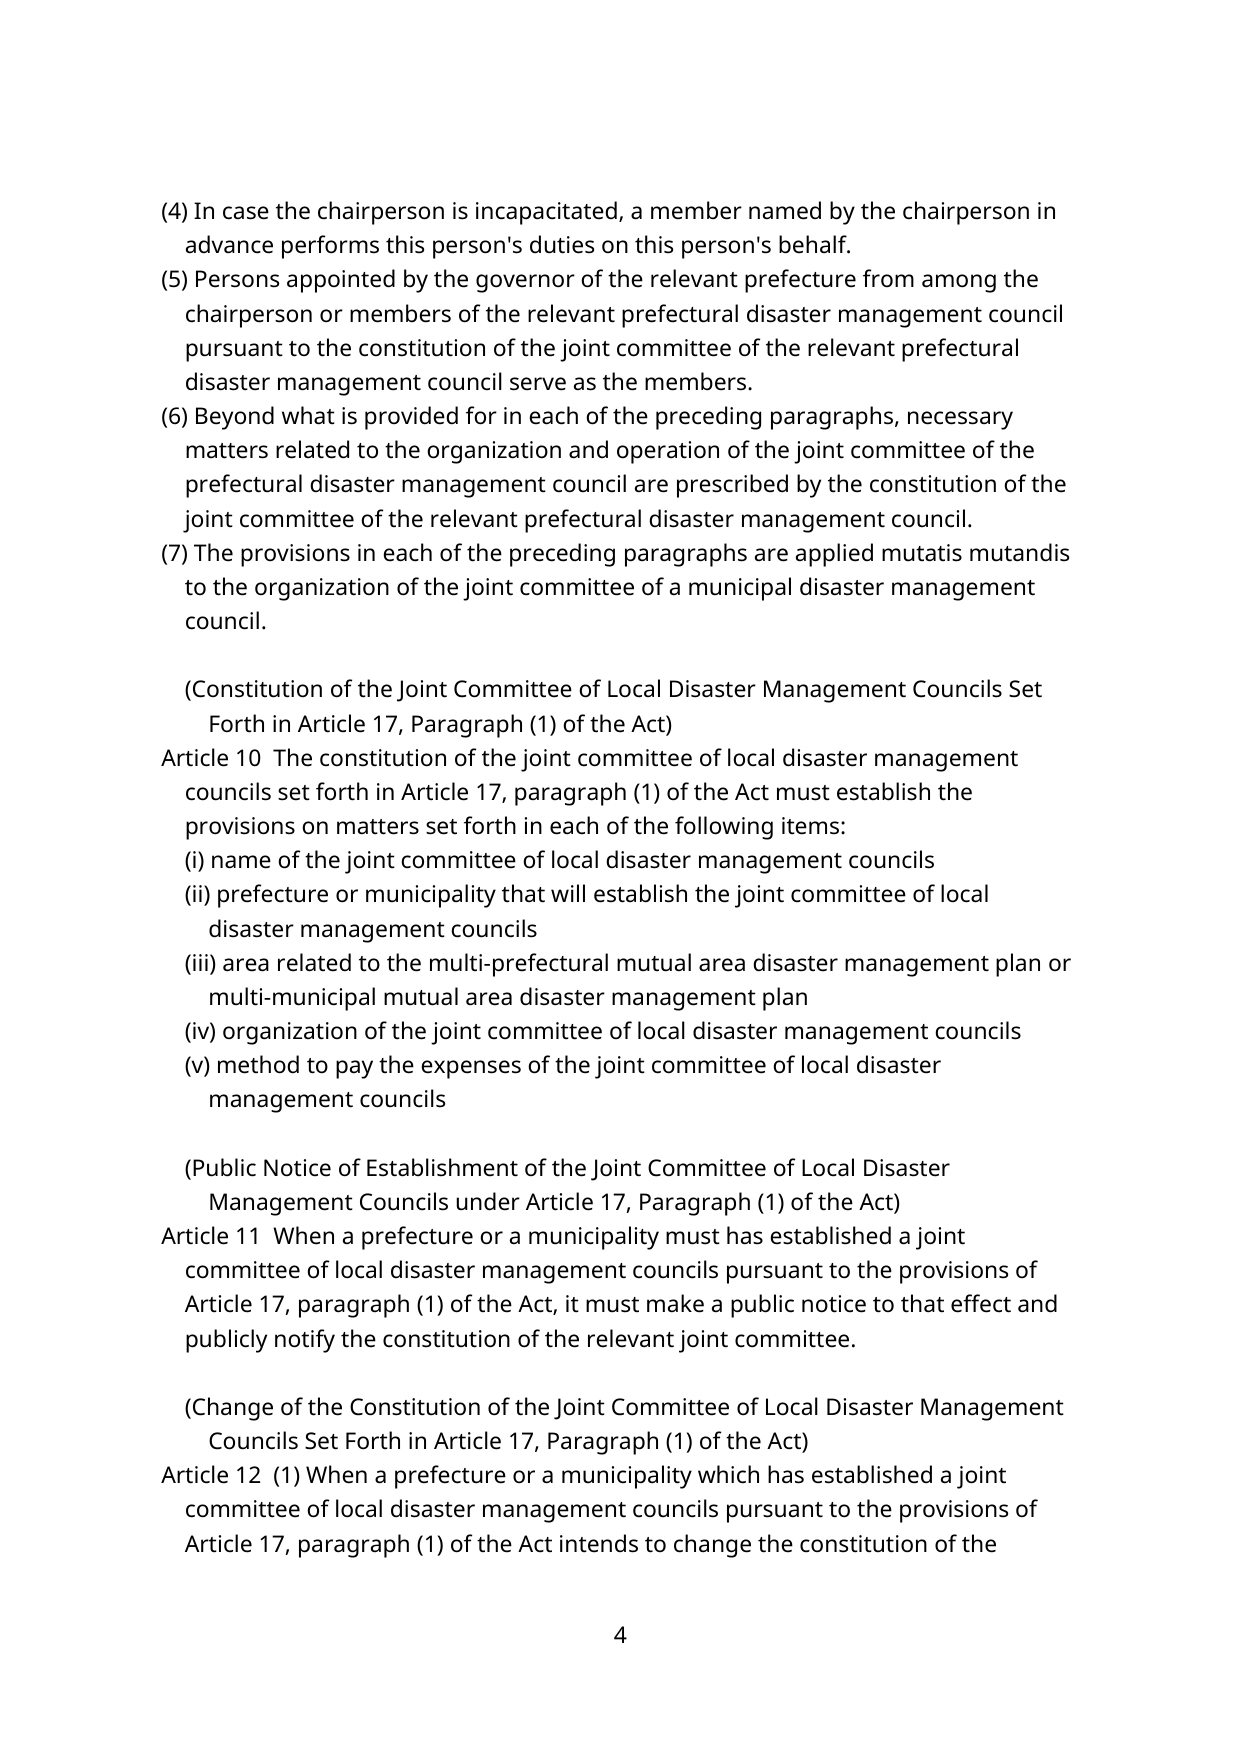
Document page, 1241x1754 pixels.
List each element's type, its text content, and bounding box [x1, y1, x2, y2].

text (5) Persons appointed by the governor of the relevant prefecture from among the chairperson or members of the relevant prefectural disaster management council pursuant to the constitution of the joint committee of the relevant prefectural disaster management council serve as the members. [161, 262, 1079, 399]
text (4) In case the chairperson is incapacitated, a member named by the chairperson in advance performs this person's duties on this person's behalf. [161, 194, 1079, 262]
text Article 11 When a prefecture or a municipality must has established a joint committee of local disaster management councils pursuant to the provisions of Article 17, paragraph (1) of the Act, it must make a public notice to that effect and publicly notify the constitution of the relevant joint committee. [161, 1219, 1079, 1355]
text (iii) area related to the multi-prefectural mutual area disaster management plan or multi-municipal mutual area disaster management plan [184, 945, 1079, 1014]
text (6) Beyond what is provided for in each of the preceding paragraphs, necessary matters related to the organization and operation of the joint committee of the prefectural disaster management council are prescribed by the constitution of the joint committee of the relevant prefectural disaster management council. [161, 399, 1079, 535]
text (v) method to pay the expenses of the joint committee of local disaster management councils [184, 1048, 1079, 1116]
text (Public Notice of Establishment of the Joint Committee of Local Disaster Management Councils under Article 17, Paragraph (1) of the Act) [184, 1150, 1079, 1219]
text Article 10 The constitution of the joint committee of local disaster management councils set forth in Article 17, paragraph (1) of the Act must establish the provisions on matters set forth in each of the following items: [161, 740, 1079, 843]
text (ii) prefecture or municipality that will establish the joint committee of local disaster management councils [184, 877, 1079, 945]
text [161, 1458, 1079, 1560]
text (7) The provisions in each of the preceding paragraphs are applied mutatis mutandis to the organization of the joint committee of a municipal disaster management council. [161, 535, 1079, 638]
text (iv) organization of the joint committee of local disaster management councils [184, 1014, 1079, 1048]
text (Constitution of the Joint Committee of Local Disaster Management Councils Set Forth in Article 17, Paragraph (1) of the Act) [184, 672, 1079, 740]
text (i) name of the joint committee of local disaster management councils [184, 843, 1079, 877]
text (Change of the Constitution of the Joint Committee of Local Disaster Management Councils Set Forth in Article 17, Paragraph (1) of the Act) [184, 1389, 1079, 1458]
